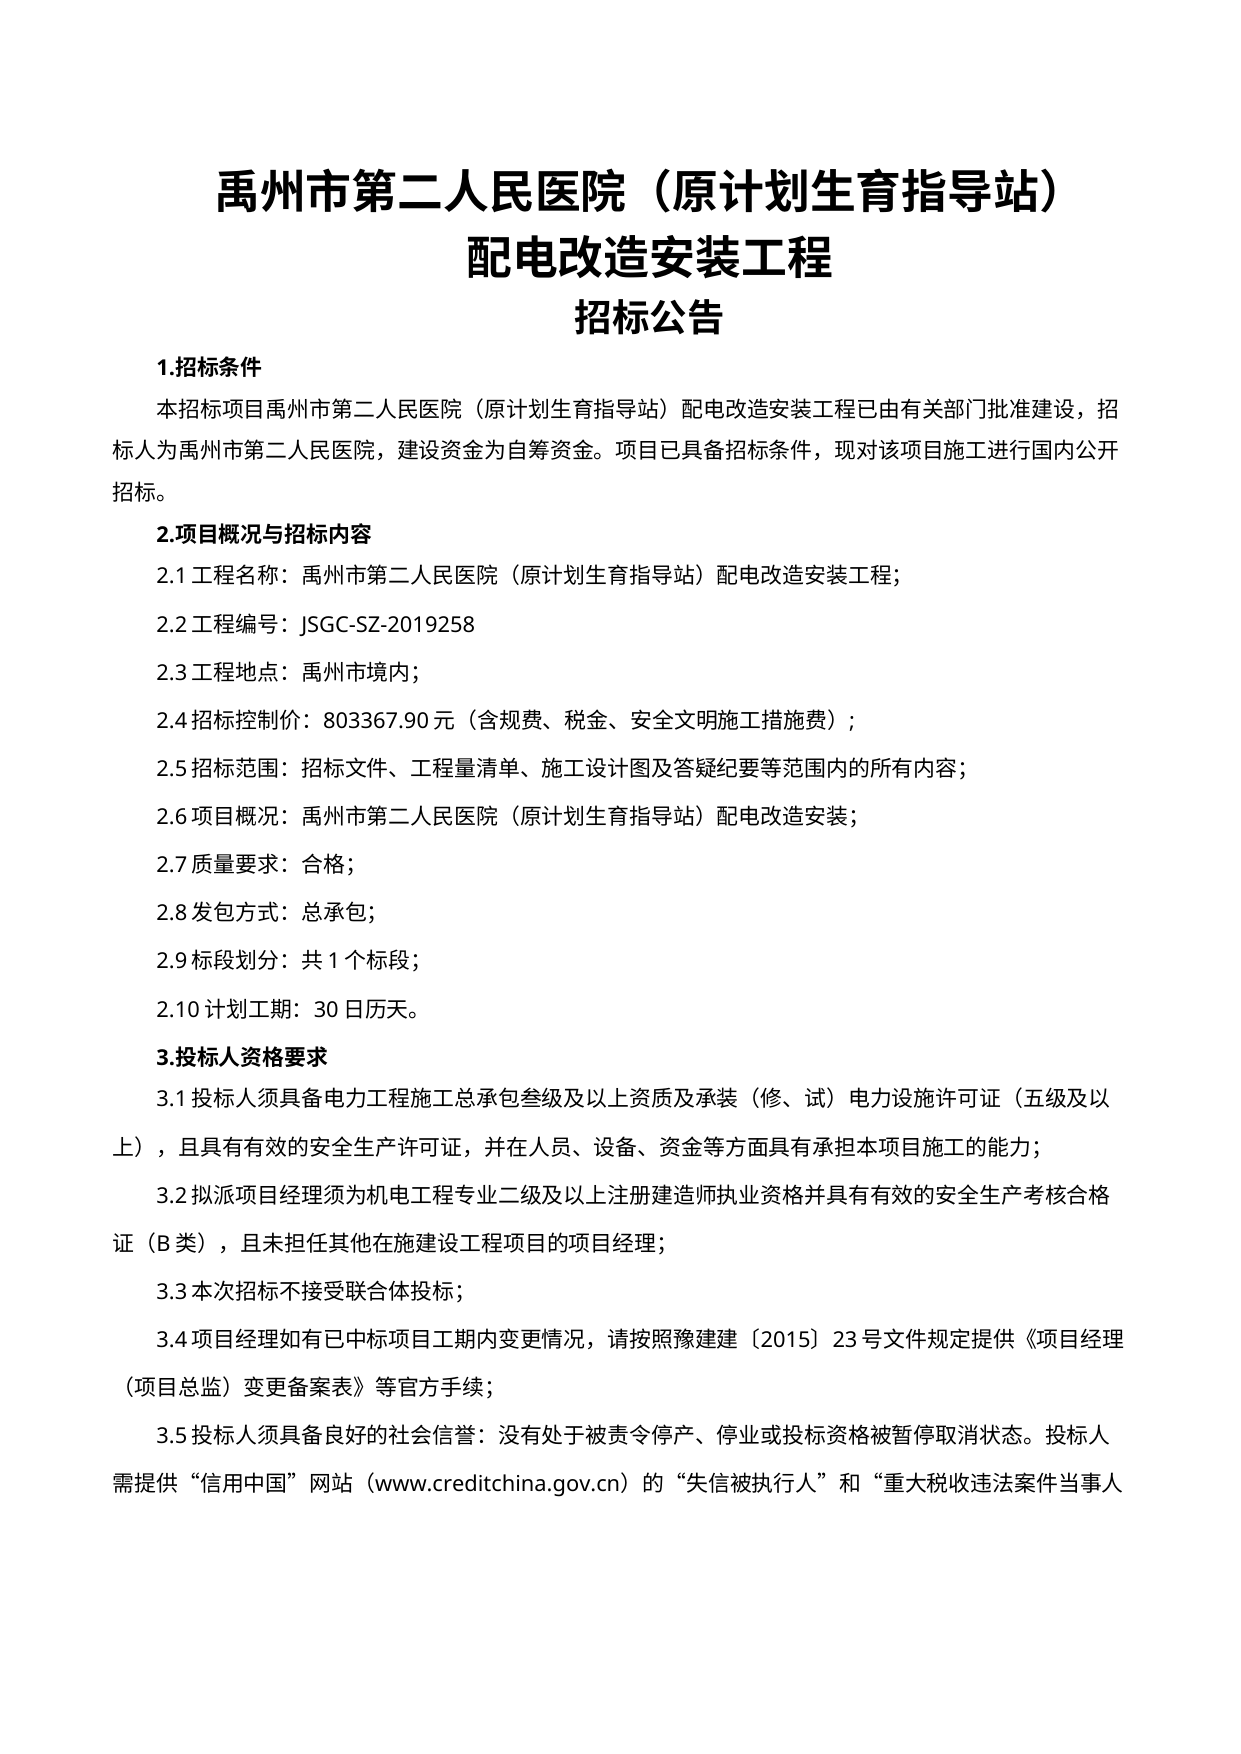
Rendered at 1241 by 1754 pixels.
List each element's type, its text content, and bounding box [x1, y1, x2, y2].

text 2.4招标控制价：803367.90元（含规费、税金、安全文明施工措施费）; [112, 695, 1128, 743]
text 2.项目概况与招标内容 [112, 509, 1128, 550]
text 2.10计划工期：30日历天。 [112, 983, 1128, 1032]
text 2.2工程编号：JSGC-SZ-2019258 [112, 598, 1128, 647]
text 2.8发包方式：总承包； [112, 887, 1128, 935]
text 配电改造安装工程 [112, 221, 1128, 288]
text 2.5招标范围：招标文件、工程量清单、施工设计图及答疑纪要等范围内的所有内容； [112, 743, 1128, 791]
text 2.7质量要求：合格； [112, 839, 1128, 887]
text 本招标项目禹州市第二人民医院（原计划生育指导站）配电改造安装工程已由有关部门批准建设，招标人为禹州市第二人民医院，建设资金为自筹资金。项目已具备招标条件，现对该项目施工进行国内公开招标。 [112, 384, 1128, 509]
text 招标公告 [112, 288, 1128, 342]
text 3.4项目经理如有已中标项目工期内变更情况，请按照豫建建〔2015〕23号文件规定提供《项目经理（项目总监）变更备案表》等官方手续； [112, 1314, 1128, 1410]
text 3.1投标人须具备电力工程施工总承包叁级及以上资质及承装（修、试）电力设施许可证（五级及以上），且具有有效的安全生产许可证，并在人员、设备、资金等方面具有承担本项目施工的能力； [112, 1073, 1128, 1169]
text 2.1工程名称：禹州市第二人民医院（原计划生育指导站）配电改造安装工程； [112, 550, 1128, 598]
text 2.3工程地点：禹州市境内； [112, 647, 1128, 695]
text 2.9标段划分：共1个标段； [112, 935, 1128, 983]
text 3.3本次招标不接受联合体投标； [112, 1266, 1128, 1314]
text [112, 1410, 1128, 1506]
text 1.招标条件 [112, 342, 1128, 384]
text 禹州市第二人民医院（原计划生育指导站） [112, 155, 1128, 221]
text 3.投标人资格要求 [112, 1032, 1128, 1073]
text 2.6项目概况：禹州市第二人民医院（原计划生育指导站）配电改造安装； [112, 791, 1128, 839]
text 3.2拟派项目经理须为机电工程专业二级及以上注册建造师执业资格并具有有效的安全生产考核合格证（B类），且未担任其他在施建设工程项目的项目经理； [112, 1169, 1128, 1266]
